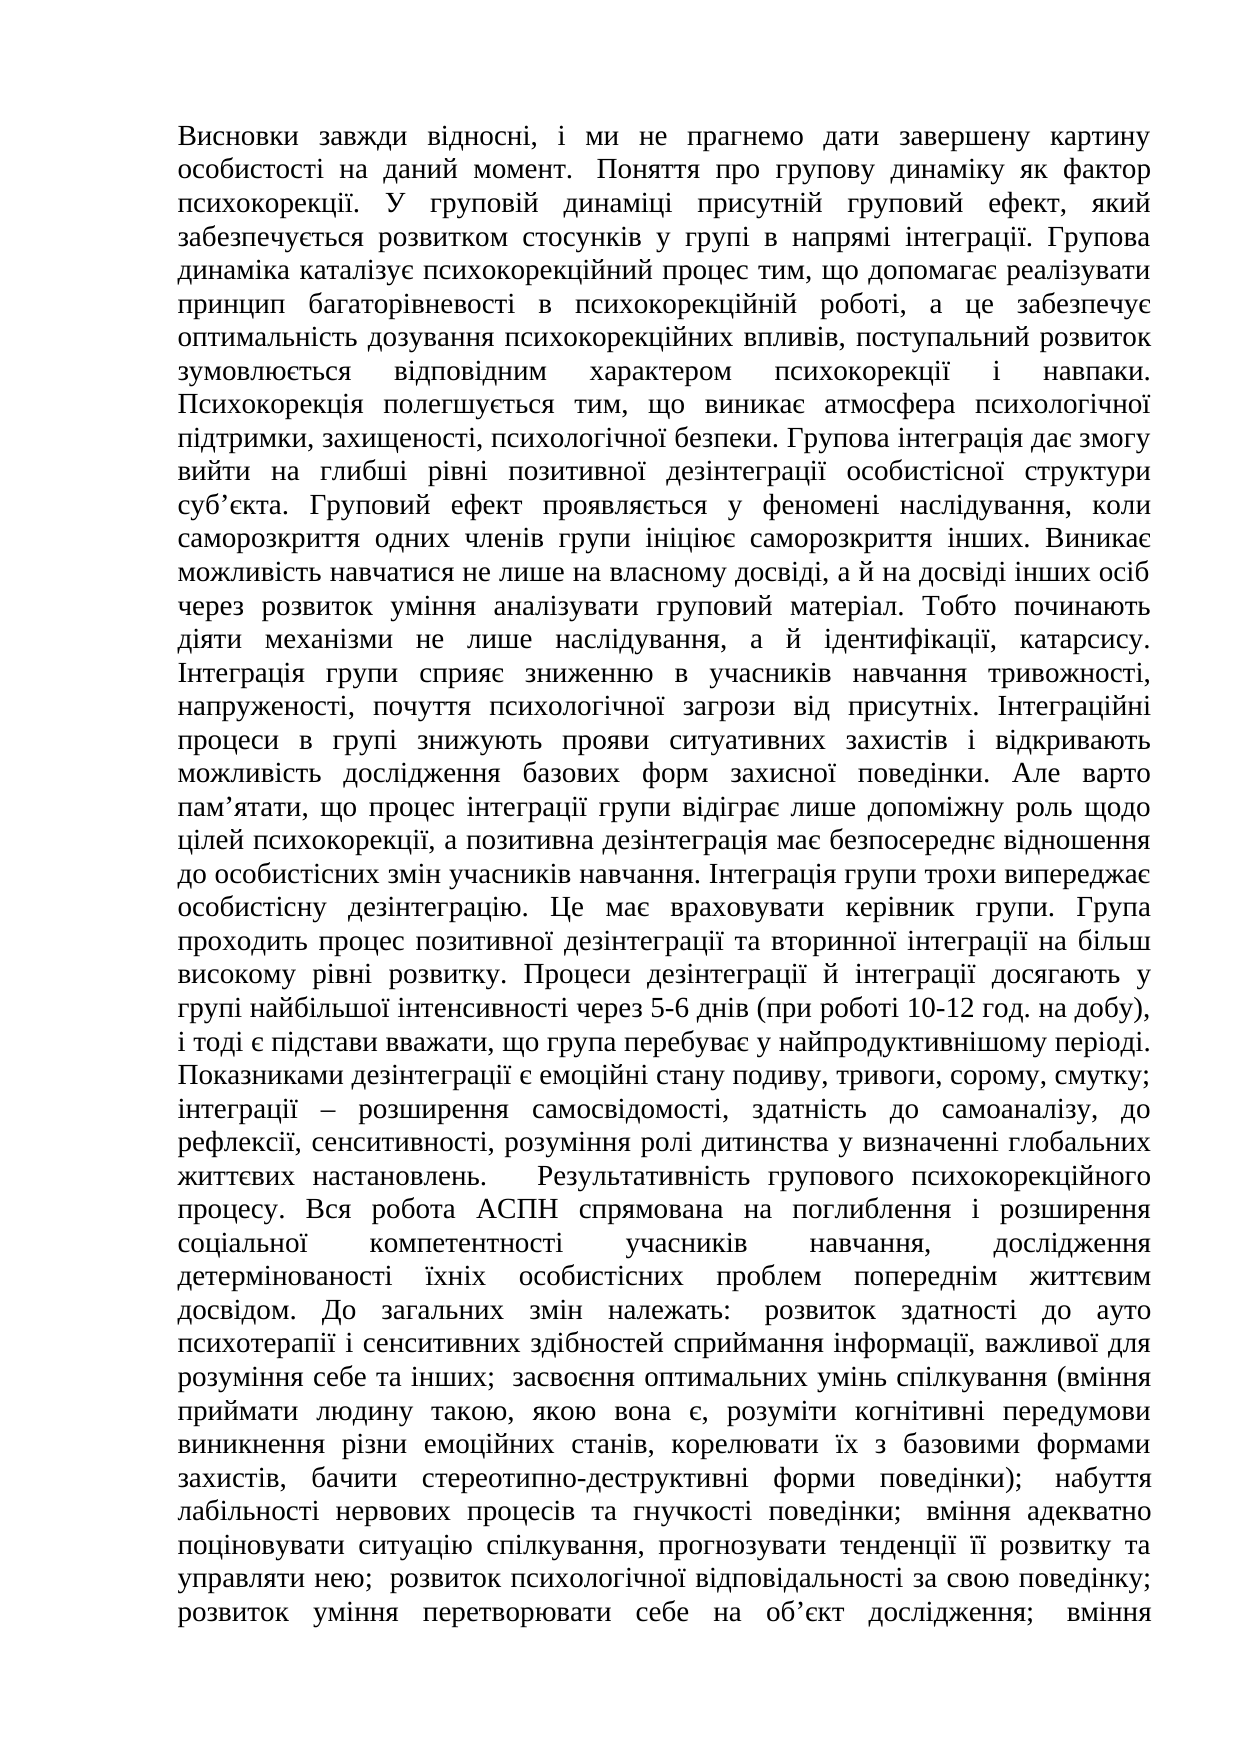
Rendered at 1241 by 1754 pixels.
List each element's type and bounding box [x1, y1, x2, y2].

text [177, 118, 1152, 1627]
